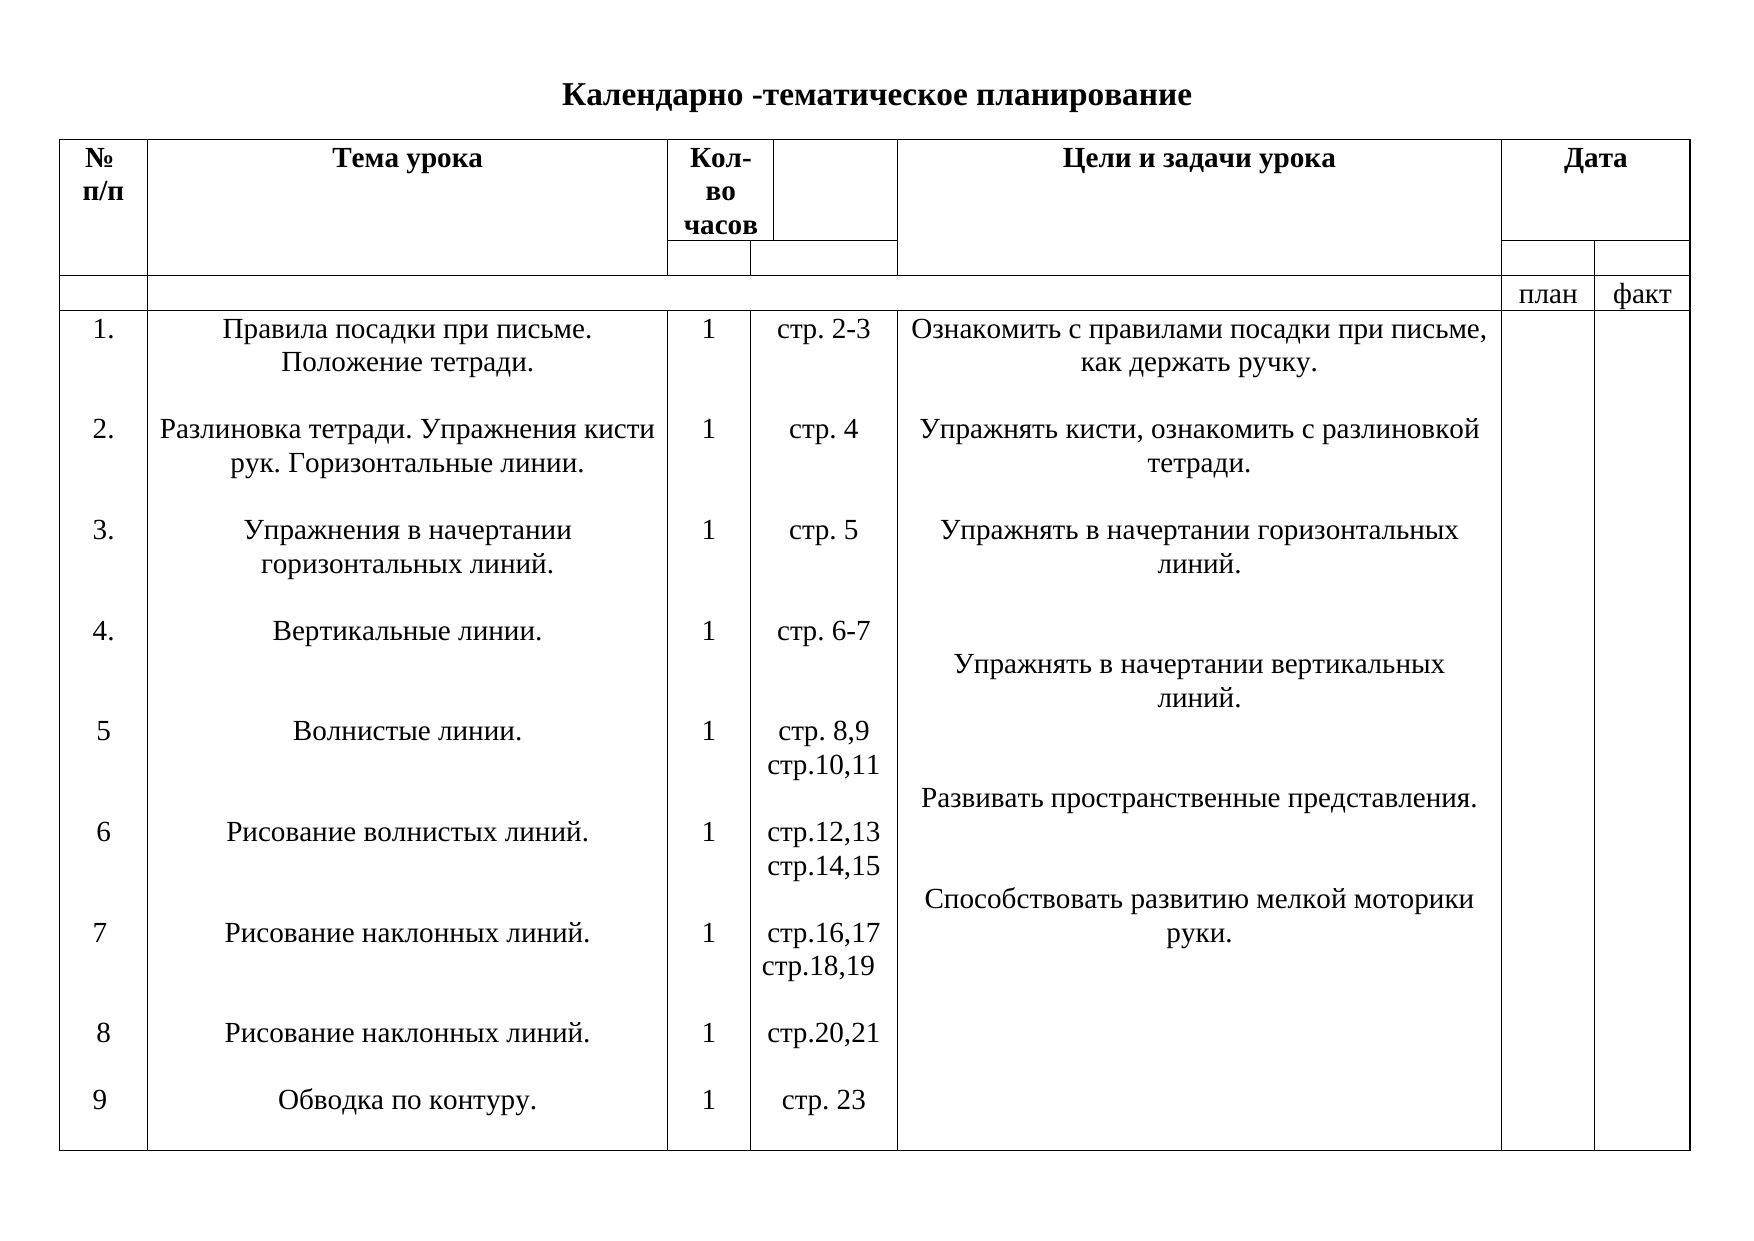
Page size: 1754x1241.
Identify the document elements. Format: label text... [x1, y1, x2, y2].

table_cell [898, 311, 1501, 1149]
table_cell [751, 311, 897, 1149]
table_cell [60, 276, 147, 310]
table_cell 1 1 1 1 1 1 1 1 1 1 [668, 311, 750, 1149]
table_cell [60, 311, 147, 1149]
table_header Тема урока [148, 140, 667, 275]
table_header Цели и задачи урока [898, 140, 1501, 275]
table_header Кол-во часов [668, 140, 773, 240]
table_cell факт [1595, 276, 1689, 310]
table_cell план [1502, 276, 1594, 310]
table_cell [751, 241, 897, 275]
table_header [774, 140, 897, 240]
text Календарно -тематическое планирование [118, 74, 1636, 112]
table_cell [1595, 311, 1689, 1149]
table_cell [148, 276, 1501, 310]
table_cell [668, 241, 750, 275]
table_cell [1502, 241, 1594, 275]
table_header Дата [1502, 140, 1689, 240]
table_header № п/п [60, 140, 147, 275]
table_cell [148, 311, 667, 1149]
table_cell [1502, 311, 1594, 1149]
table_cell [1595, 241, 1689, 275]
